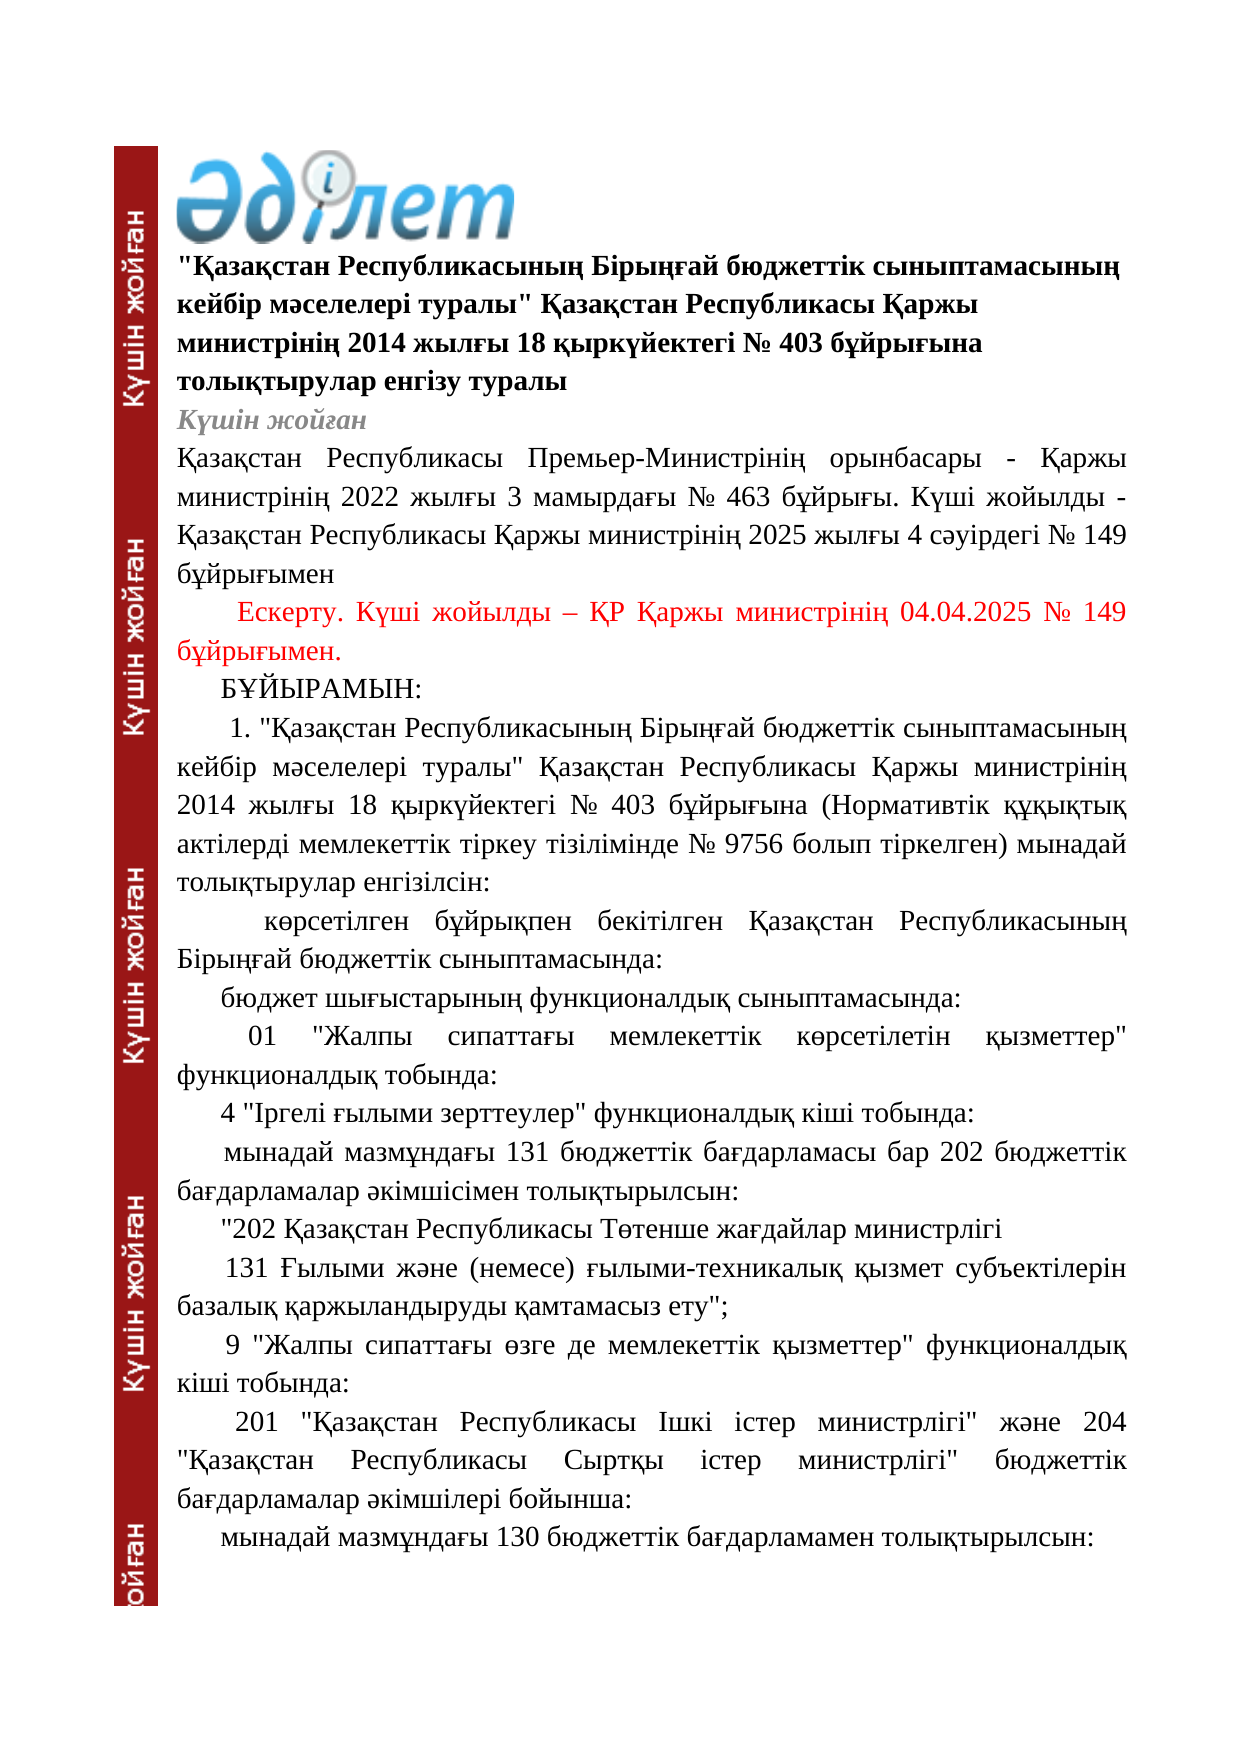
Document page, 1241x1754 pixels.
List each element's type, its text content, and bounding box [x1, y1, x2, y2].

text 1. "Қазақстан Республикасының Бірыңғай бюджеттік сыныптамасының кейбір мәселелері туралы" Қазақстан Республикасы Қаржы министрінің 2014 жылғы 18 қыркүйектегі № 403 бұйрығына (Нормативтік құқықтық актілерді мемлекеттік тіркеу тізілімінде № 9756 болып тіркелген) мынадай толықтырулар енгізілсін: [112, 710, 1128, 898]
text 4 "Iргелi ғылыми зерттеулер" функционалдық кіші тобында: [112, 1096, 1128, 1129]
picture [114, 1514, 158, 1519]
text мынадай мазмұндағы 130 бюджеттік бағдарламамен толықтырылсын: [112, 1519, 1128, 1553]
picture [114, 1129, 158, 1134]
picture [114, 1399, 158, 1404]
text 01 "Жалпы сипаттағы мемлекеттiк көрсетілетін қызметтер" функционалдық тобында: [112, 1018, 1128, 1091]
picture [114, 1013, 158, 1018]
picture [114, 1322, 158, 1327]
picture [176, 150, 515, 244]
picture [114, 1553, 158, 1606]
text "202 Қазақстан Республикасы Төтенше жағдайлар министрлiгi [112, 1211, 1128, 1245]
text 201 "Қазақстан Республикасы Iшкi iстер министрлiгi" және 204 "Қазақстан Республикасы Сыртқы iстер министрлiгi" бюджеттік бағдарламалар әкімшілері бойынша: [112, 1404, 1128, 1514]
text көрсетілген бұйрықпен бекітілген Қазақстан Республикасының Бірыңғай бюджеттік сыныптамасында: [112, 903, 1128, 975]
picture [114, 667, 158, 672]
picture [114, 898, 158, 903]
text Ескерту. Күші жойылды – ҚР Қаржы министрінің 04.04.2025 № 149 бұйрығымен. [112, 594, 1128, 667]
picture [114, 589, 158, 594]
picture [114, 435, 158, 440]
picture [114, 975, 158, 980]
text мынадай мазмұндағы 131 бюджеттік бағдарламасы бар 202 бюджеттік бағдарламалар әкімшісімен толықтырылсын: [112, 1134, 1128, 1206]
text "Қазақстан Республикасының Бірыңғай бюджеттік сыныптамасының кейбір мәселелері туралы" Қазақстан Республикасы Қаржы министрінің 2014 жылғы 18 қыркүйектегі № 403 бұйрығына толықтырулар енгізу туралы [112, 248, 1128, 397]
picture [114, 1245, 158, 1250]
text БҰЙЫРАМЫН: [112, 672, 1128, 705]
text 131 Ғылыми және (немесе) ғылыми-техникалық қызмет субъектілерін базалық қаржыландыруды қамтамасыз ету"; [112, 1250, 1128, 1322]
picture [114, 146, 158, 248]
picture [114, 1091, 158, 1096]
picture [114, 1206, 158, 1211]
text Күшін жойған [112, 402, 1128, 435]
picture [114, 397, 158, 402]
text 9 "Жалпы сипаттағы өзге де мемлекеттiк қызметтер" функционалдық кіші тобында: [112, 1327, 1128, 1399]
picture [114, 705, 158, 710]
text Қазақстан Республикасы Премьер-Министрінің орынбасары - Қаржы министрінің 2022 жылғы 3 мамырдағы № 463 бұйрығы. Күші жойылды - Қазақстан Республикасы Қаржы министрінің 2025 жылғы 4 сәуірдегі № 149 бұйрығымен [112, 440, 1128, 589]
text бюджет шығыстарының функционалдық сыныптамасында: [112, 980, 1128, 1013]
